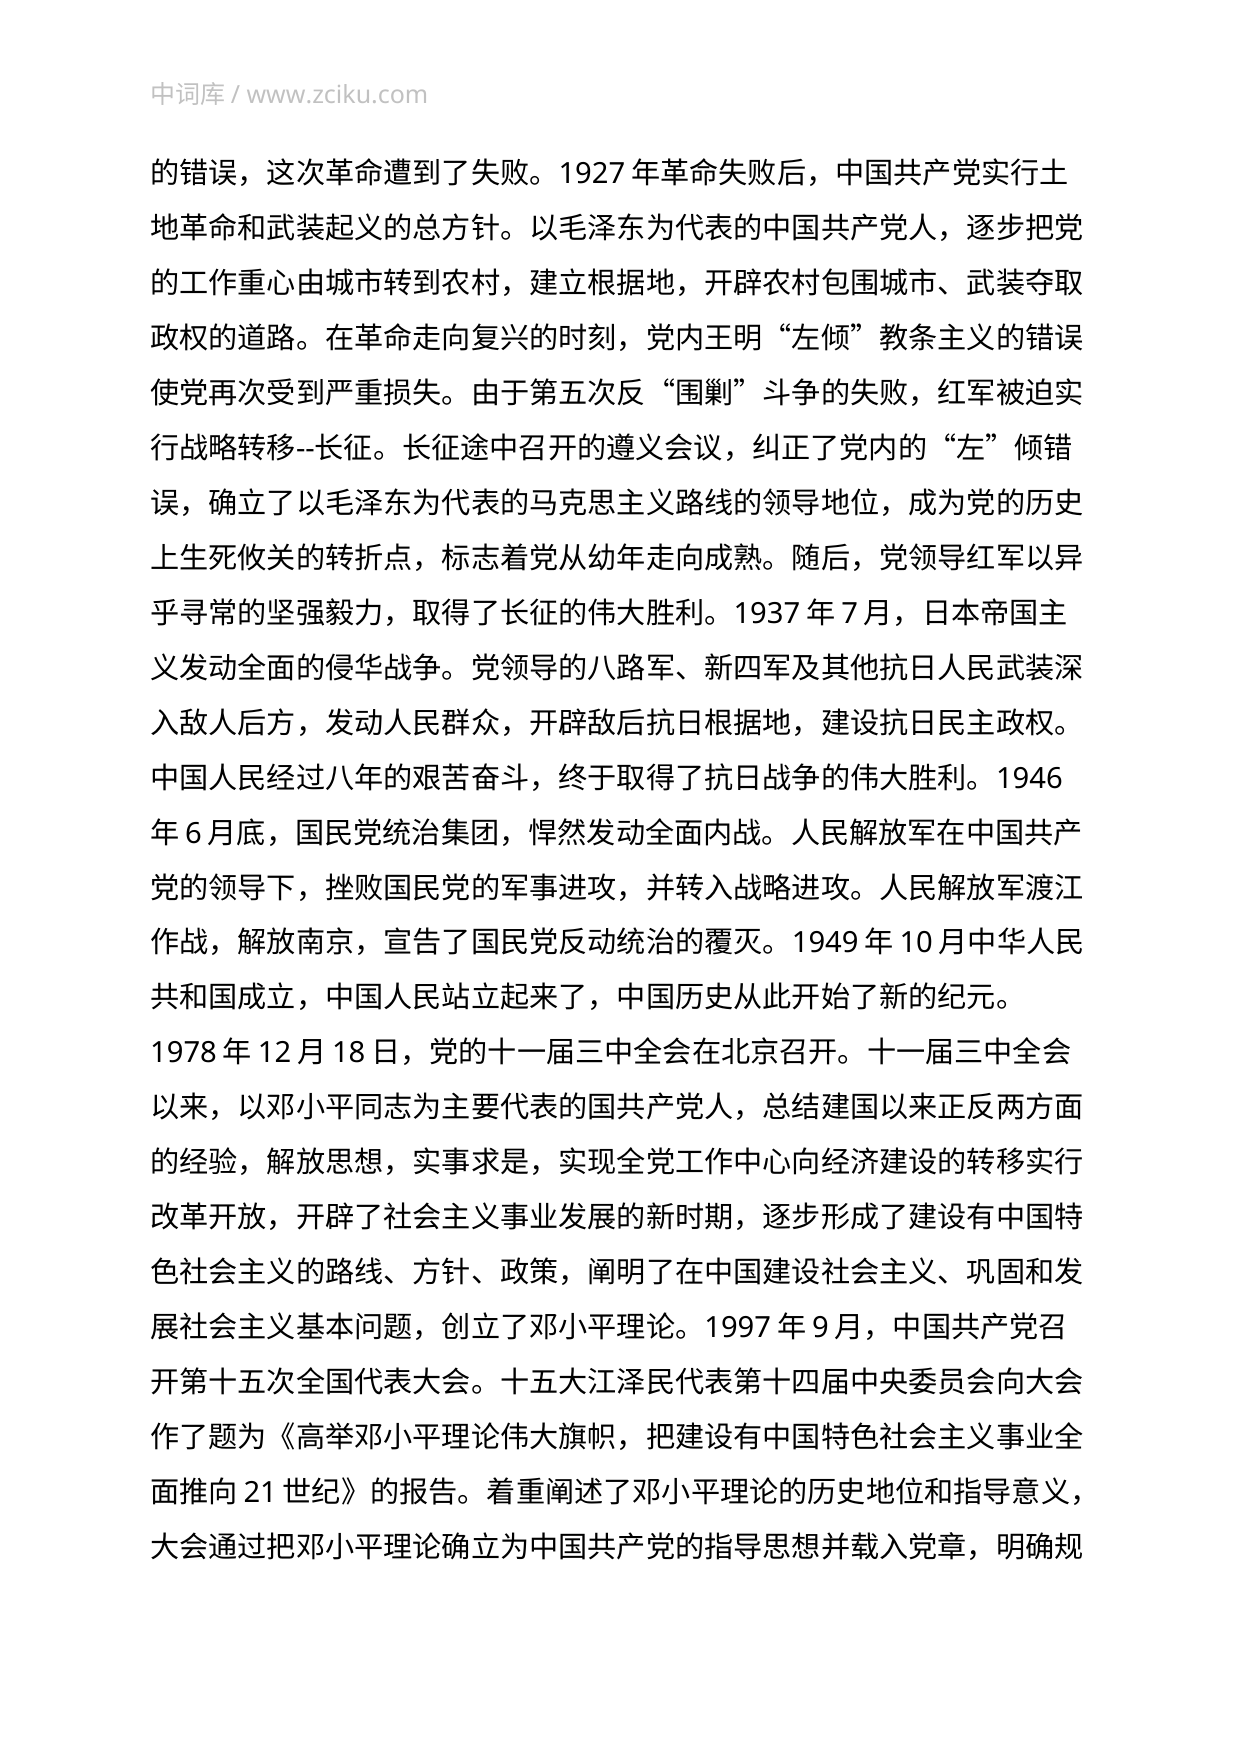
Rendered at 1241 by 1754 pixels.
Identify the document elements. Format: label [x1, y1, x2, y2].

text [150, 150, 1090, 1566]
